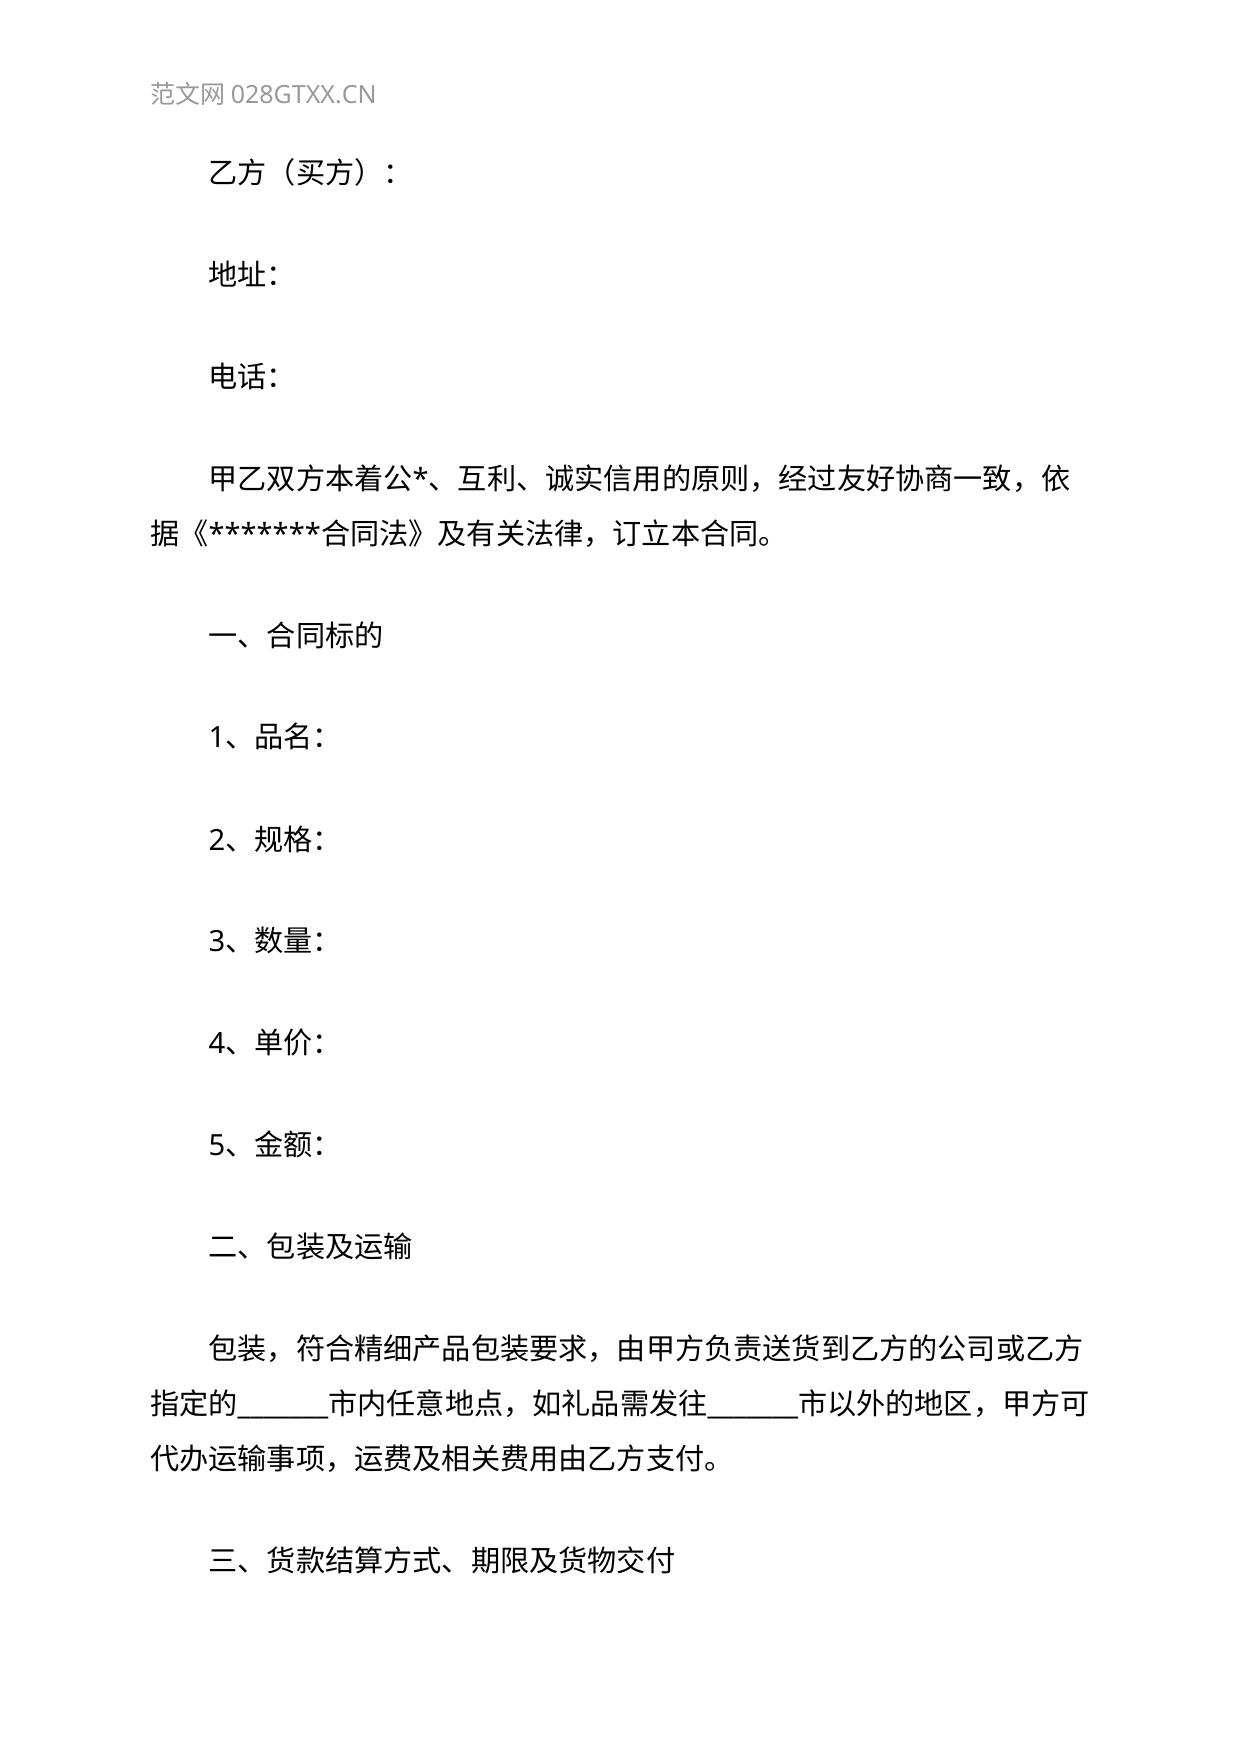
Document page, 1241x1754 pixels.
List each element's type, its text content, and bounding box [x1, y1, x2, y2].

text 一、合同标的 [150, 612, 1090, 654]
text 地址： [150, 252, 1090, 294]
text 5、金额： [150, 1122, 1090, 1164]
text 甲乙双方本着公*、互利、诚实信用的原则，经过友好协商一致，依据《*******合同法》及有关法律，订立本合同。 [150, 455, 1090, 553]
text 包装，符合精细产品包装要求，由甲方负责送货到乙方的公司或乙方指定的_______市内任意地点，如礼品需发往_______市以外的地区，甲方可代办运输事项，运费及相关费用由乙方支付。 [150, 1326, 1090, 1478]
text 1、品名： [150, 714, 1090, 756]
text 三、货款结算方式、期限及货物交付 [150, 1537, 1090, 1580]
text 乙方（买方）： [150, 150, 1090, 192]
text 2、规格： [150, 816, 1090, 858]
text 二、包装及运输 [150, 1224, 1090, 1266]
text 电话： [150, 353, 1090, 396]
text 3、数量： [150, 918, 1090, 960]
text 4、单价： [150, 1020, 1090, 1062]
